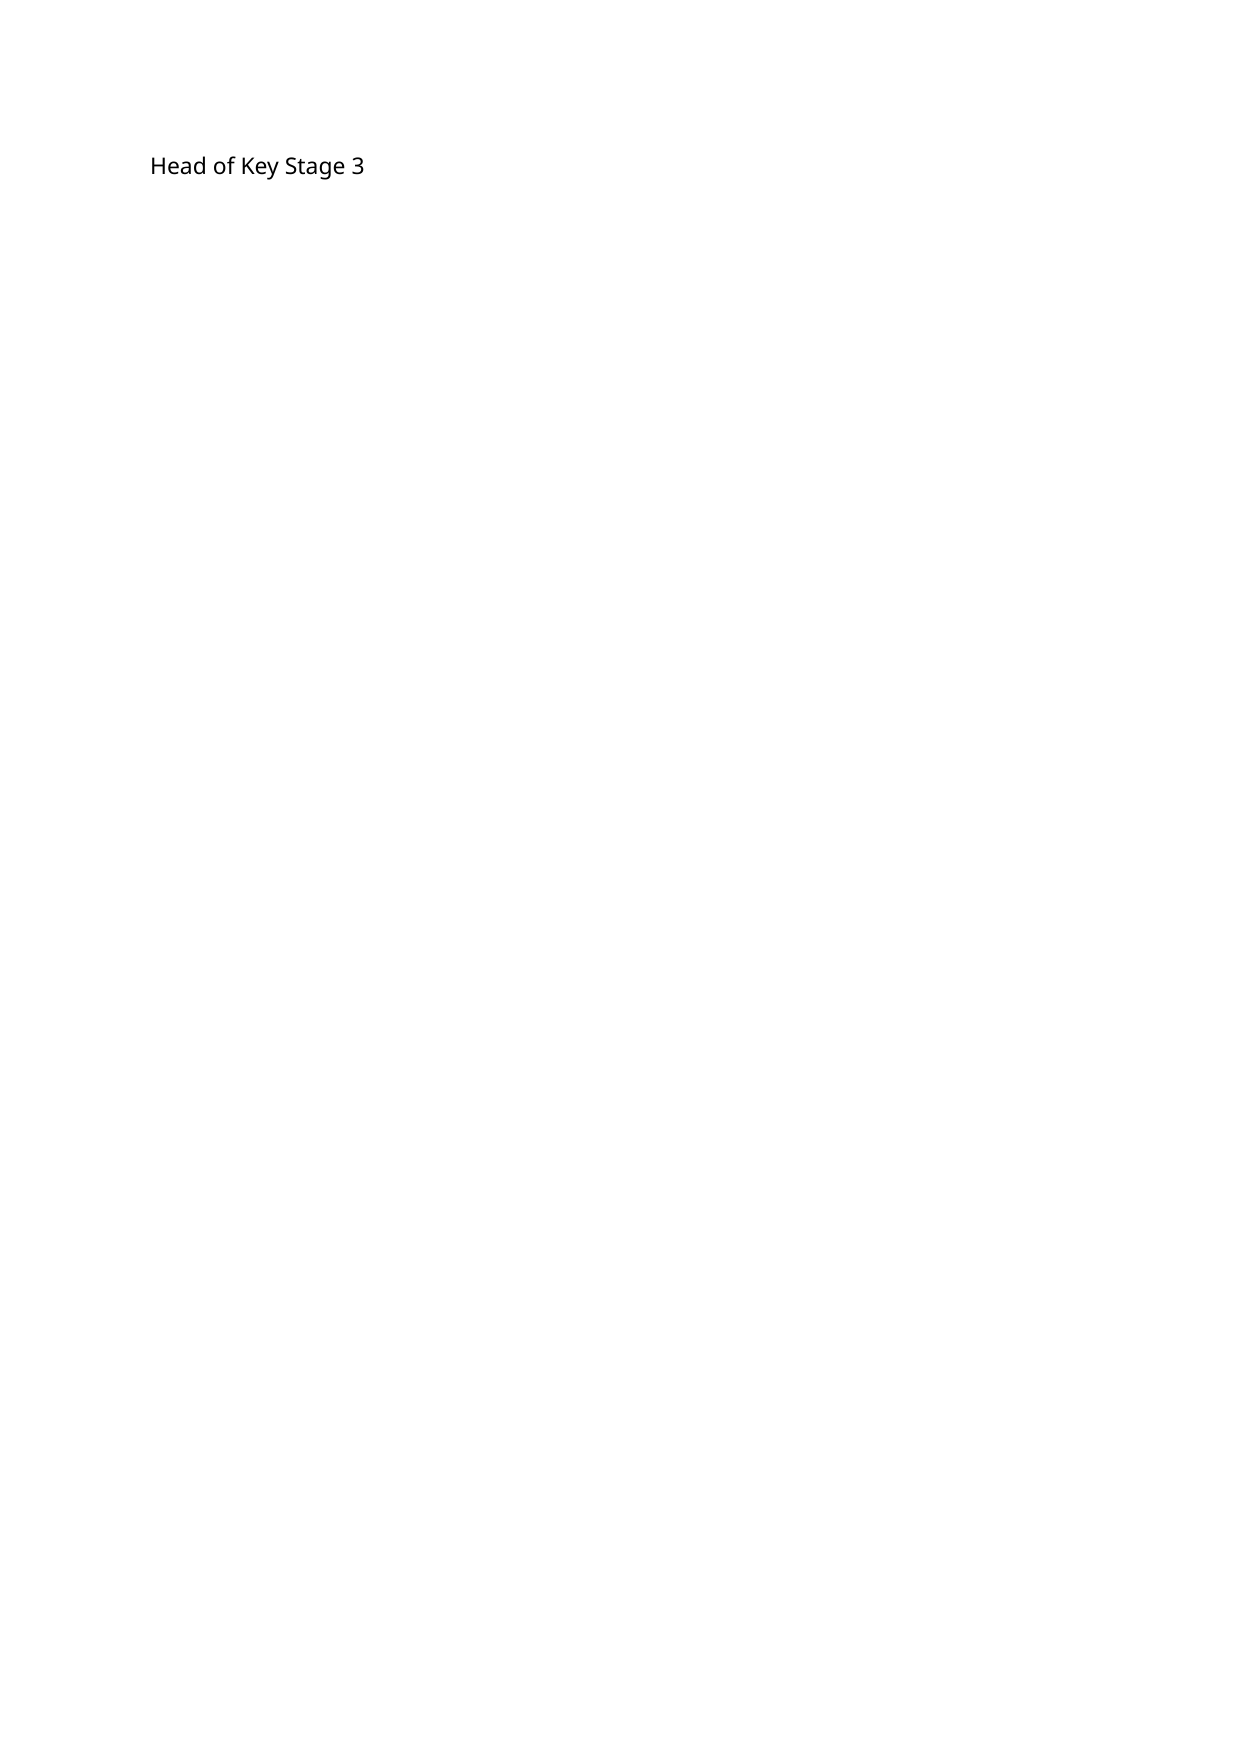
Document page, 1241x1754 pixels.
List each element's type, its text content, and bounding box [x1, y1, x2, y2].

text Head of Key Stage 3 [150, 150, 1090, 181]
